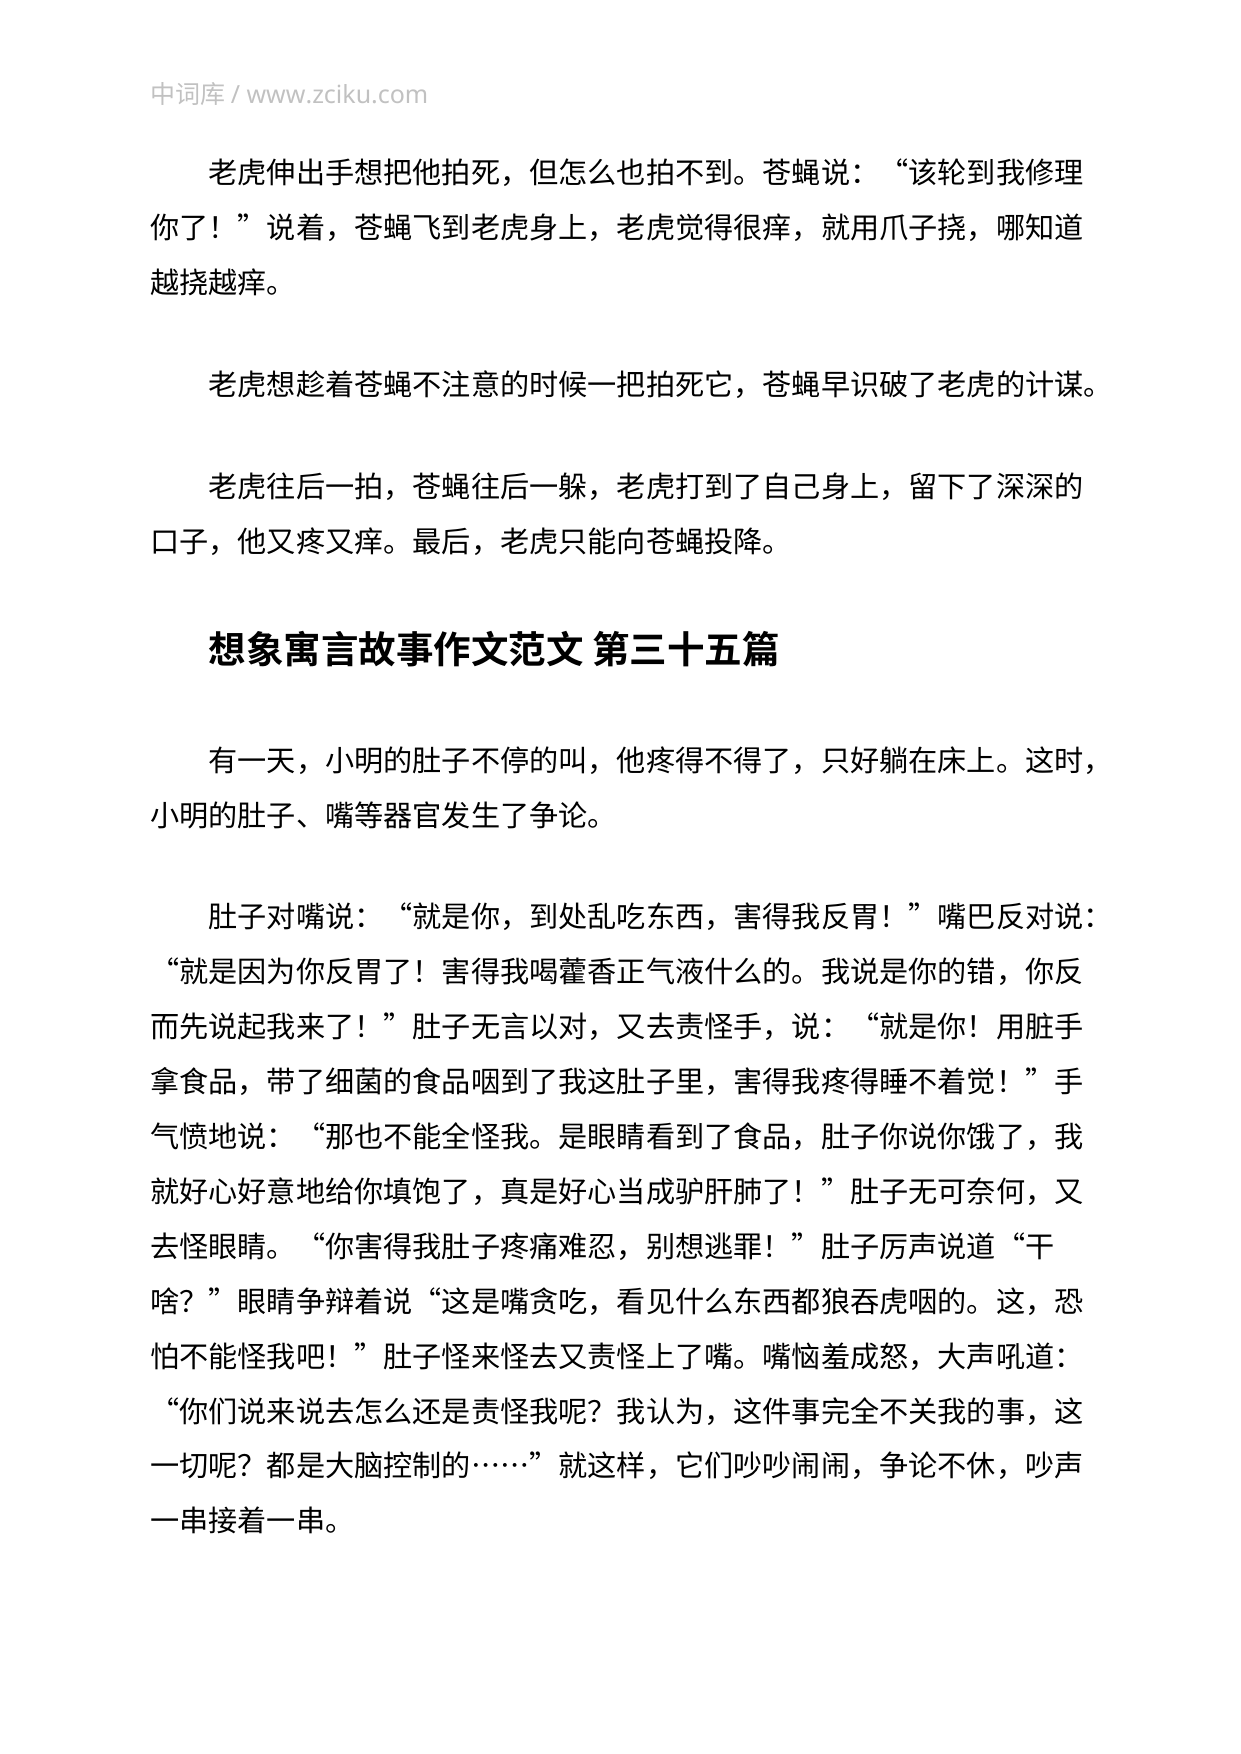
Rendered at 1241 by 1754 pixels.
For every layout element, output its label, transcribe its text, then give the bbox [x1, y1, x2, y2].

text 有一天，小明的肚子不停的叫，他疼得不得了，只好躺在床上。这时，小明的肚子、嘴等器官发生了争论。 [150, 737, 1090, 834]
text 老虎伸出手想把他拍死，但怎么也拍不到。苍蝇说：“该轮到我修理你了！”说着，苍蝇飞到老虎身上，老虎觉得很痒，就用爪子挠，哪知道越挠越痒。 [150, 150, 1090, 302]
text 想象寓言故事作文范文 第三十五篇 [150, 620, 1090, 674]
text 肚子对嘴说：“就是你，到处乱吃东西，害得我反胃！”嘴巴反对说：“就是因为你反胃了！害得我喝藿香正气液什么的。我说是你的错，你反而先说起我来了！”肚子无言以对，又去责怪手，说：“就是你！用脏手拿食品，带了细菌的食品咽到了我这肚子里，害得我疼得睡不着觉！”手气愤地说：“那也不能全怪我。是眼睛看到了食品，肚子你说你饿了，我就好心好意地给你填饱了，真是好心当成驴肝肺了！”肚子无可奈何，又去怪眼睛。“你害得我肚子疼痛难忍，别想逃罪！”肚子厉声说道“干啥？”眼睛争辩着说“这是嘴贪吃，看见什么东西都狼吞虎咽的。这，恐怕不能怪我吧！”肚子怪来怪去又责怪上了嘴。嘴恼羞成怒，大声吼道：“你们说来说去怎么还是责怪我呢？我认为，这件事完全不关我的事，这一切呢？都是大脑控制的……”就这样，它们吵吵闹闹，争论不休，吵声一串接着一串。 [150, 894, 1090, 1540]
text 老虎想趁着苍蝇不注意的时候一把拍死它，苍蝇早识破了老虎的计谋。 [150, 362, 1090, 404]
text 老虎往后一拍，苍蝇往后一躲，老虎打到了自己身上，留下了深深的口子，他又疼又痒。最后，老虎只能向苍蝇投降。 [150, 463, 1090, 561]
